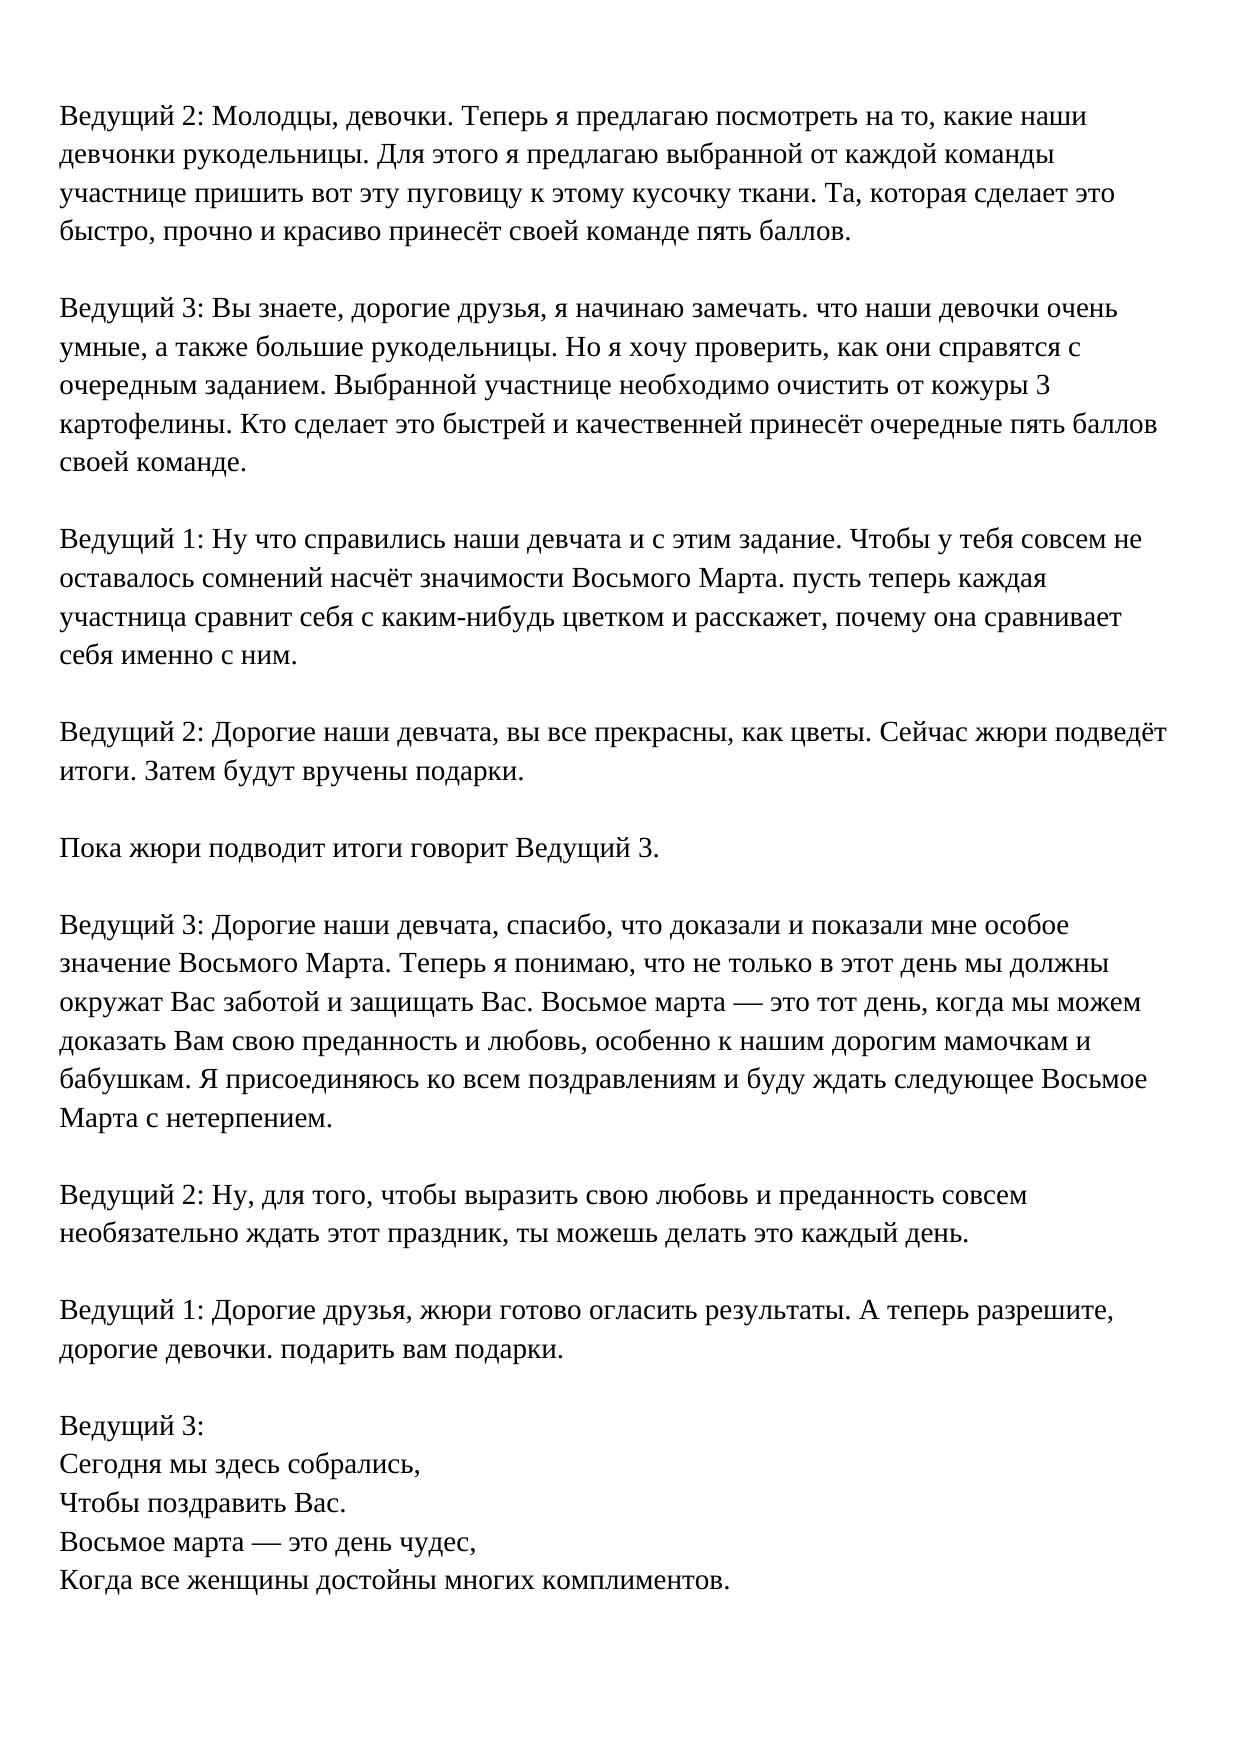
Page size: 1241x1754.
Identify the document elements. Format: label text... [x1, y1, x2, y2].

text Когда все женщины достойны многих комплиментов. [59, 1562, 1181, 1596]
text Сегодня мы здесь собрались, [59, 1447, 1181, 1480]
text Чтобы поздравить Вас. [59, 1485, 1181, 1519]
text Ведущий 1: Дорогие друзья, жюри готово огласить результаты. А теперь разрешите, дорогие девочки. подарить вам подарки. [59, 1292, 1181, 1364]
text Ведущий 3: Вы знаете, дорогие друзья, я начинаю замечать. что наши девочки очень умные, а также большие рукодельницы. Но я хочу проверить, как они справятся с очередным заданием. Выбранной участнице необходимо очистить от кожуры 3 картофелины. Кто сделает это быстрей и качественней принесёт очередные пять баллов своей команде. [59, 290, 1181, 478]
text Пока жюри подводит итоги говорит Ведущий 3. [59, 830, 1181, 863]
text Ведущий 2: Ну, для того, чтобы выразить свою любовь и преданность совсем необязательно ждать этот праздник, ты можешь делать это каждый день. [59, 1177, 1181, 1249]
text Ведущий 2: Дорогие наши девчата, вы все прекрасны, как цветы. Сейчас жюри подведёт итоги. Затем будут вручены подарки. [59, 714, 1181, 786]
text Ведущий 2: Молодцы, девочки. Теперь я предлагаю посмотреть на то, какие наши девчонки рукодельницы. Для этого я предлагаю выбранной от каждой команды участнице пришить вот эту пуговицу к этому кусочку ткани. Та, которая сделает это быстро, прочно и красиво принесёт своей команде пять баллов. [59, 98, 1181, 247]
text Ведущий 3: [59, 1408, 1181, 1442]
text Восьмое марта — это день чудес, [59, 1524, 1181, 1557]
text Ведущий 3: Дорогие наши девчата, спасибо, что доказали и показали мне особое значение Восьмого Марта. Теперь я понимаю, что не только в этот день мы должны окружат Вас заботой и защищать Вас. Восьмое марта — это тот день, когда мы можем доказать Вам свою преданность и любовь, особенно к нашим дорогим мамочкам и бабушкам. Я присоединяюсь ко всем поздравлениям и буду ждать следующее Восьмое Марта с нетерпением. [59, 907, 1181, 1133]
text Ведущий 1: Ну что справились наши девчата и с этим задание. Чтобы у тебя совсем не оставалось сомнений насчёт значимости Восьмого Марта. пусть теперь каждая участница сравнит себя с каким-нибудь цветком и расскажет, почему она сравнивает себя именно с ним. [59, 522, 1181, 671]
